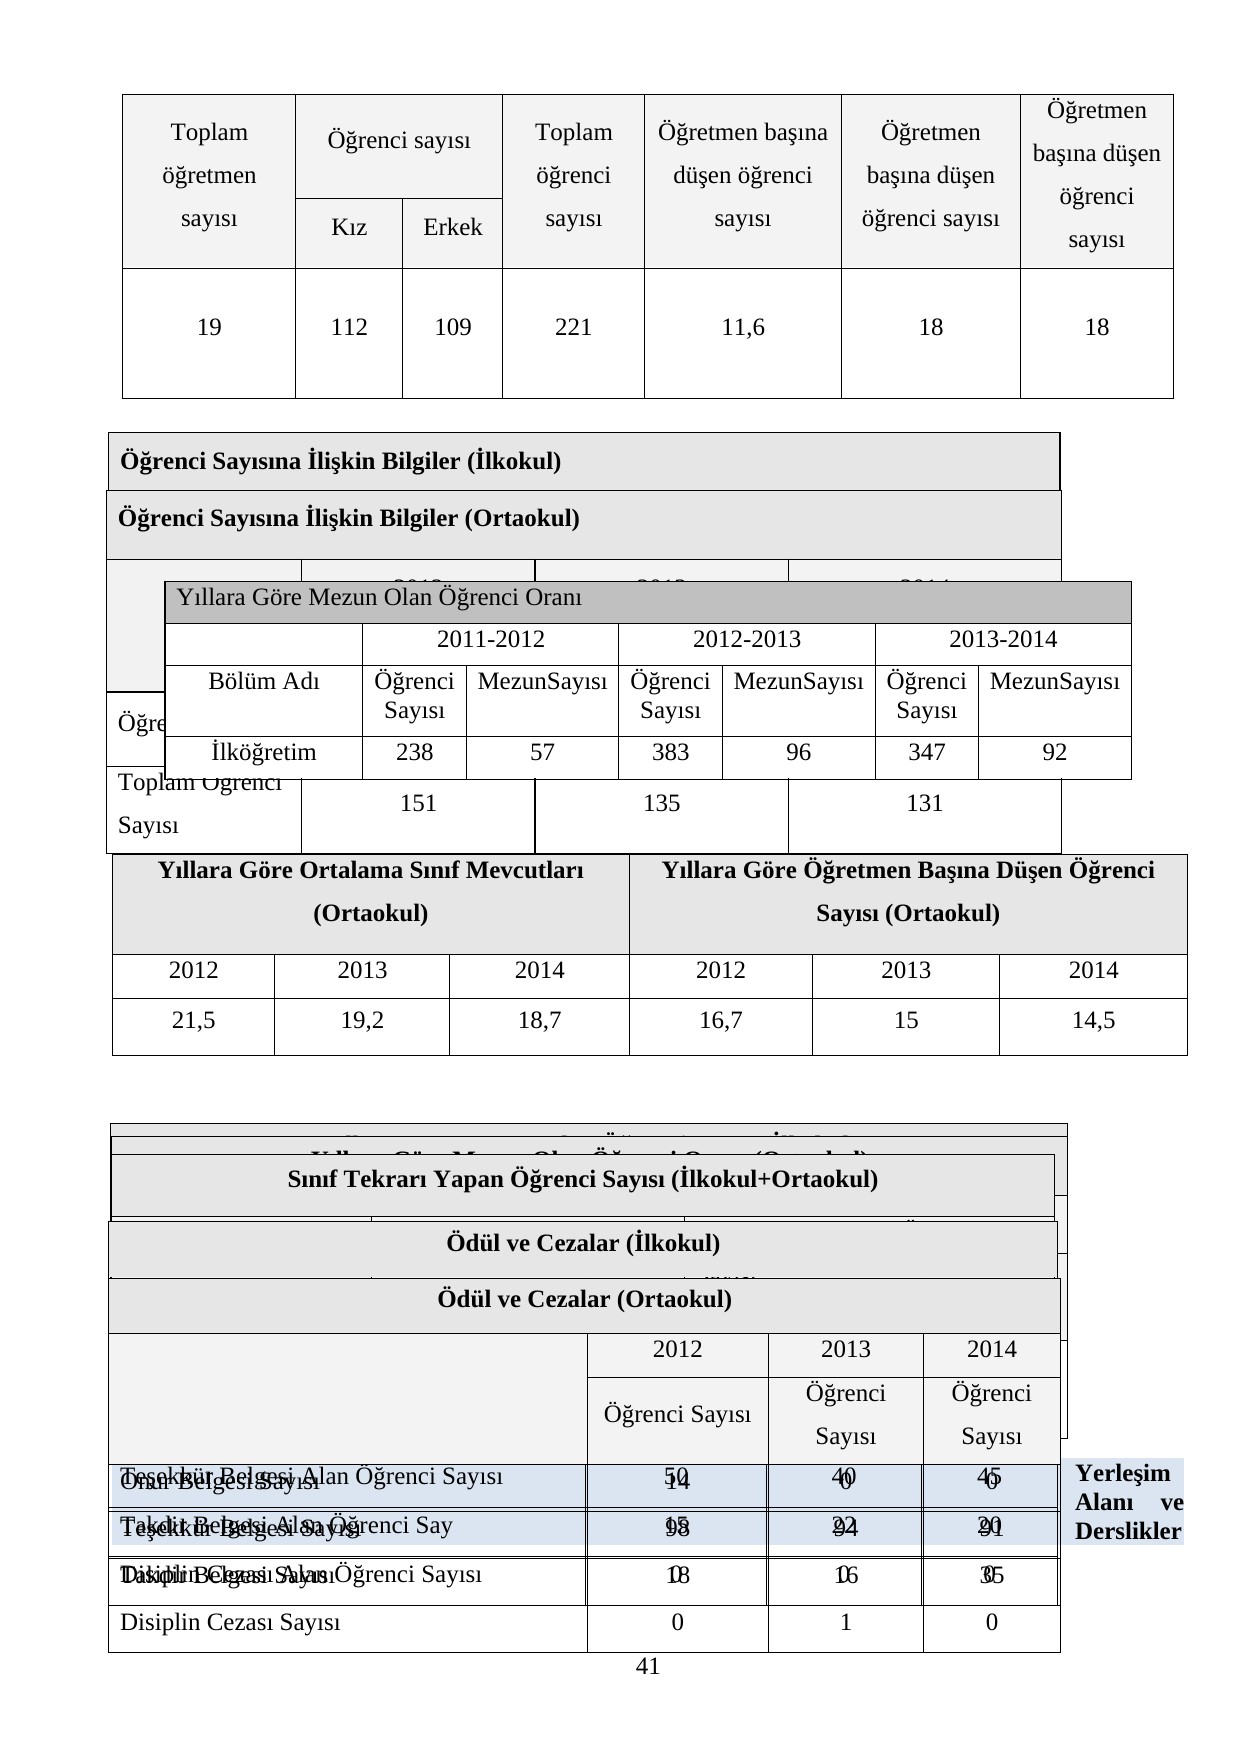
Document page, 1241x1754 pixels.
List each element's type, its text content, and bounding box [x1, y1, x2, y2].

table_cell 2011-2012 [363, 624, 618, 665]
table_cell 14 [588, 1465, 768, 1511]
table_cell Bölüm Adı [166, 666, 362, 736]
table_header Yıllara Göre Mezun Olan Öğrenci Oranı (Ortaokul) [112, 1137, 1067, 1195]
table_cell 94 [769, 1512, 923, 1558]
table_header Yıllara Göre Ortalama Sınıf Mevcutları (Ortaokul) [113, 855, 629, 954]
table_cell 0 [924, 1606, 1060, 1652]
table_cell İlköğretim [166, 737, 362, 778]
table_cell 0 [924, 1465, 1060, 1511]
table_cell 135 [536, 780, 788, 853]
table_cell 151 [302, 780, 534, 853]
table_header Ödül ve Cezalar (İlkokul) [109, 1222, 1057, 1277]
table_header Yıllara Göre Mezun Olan Öğrenci Oranı [166, 582, 1131, 623]
table_cell 2013 [536, 560, 788, 581]
table_cell Takdir Belgesi Sayısı [109, 1559, 587, 1605]
table_cell 91 [924, 1512, 1060, 1558]
table_cell Teşekkür Belgesi Sayısı [109, 1512, 587, 1558]
table_cell 238 [363, 737, 466, 778]
table_cell 2013 [275, 955, 449, 998]
table_cell Toplam Öğrenci Sayısı [107, 767, 301, 853]
table_cell 14,5 [1000, 999, 1187, 1055]
table_cell 16 [769, 1559, 923, 1605]
table_cell 1 [769, 1606, 923, 1652]
table_cell 0 [769, 1465, 923, 1511]
table_cell Öğrenci Sayısı [107, 693, 164, 766]
table_cell 2014 [924, 1334, 1060, 1377]
table_header Öğrenci Sayısına İlişkin Bilgiler (İlkokul) [109, 433, 1059, 490]
table_cell 2012 [302, 560, 534, 581]
table_cell 2012-2013 [619, 624, 875, 665]
table_cell Erkek [403, 199, 502, 267]
table_cell 18 [588, 1559, 768, 1605]
table_header Öğrenci Sayısına İlişkin Bilgiler (Ortaokul) [107, 491, 1061, 559]
table_cell Toplam öğretmen sayısı [123, 95, 295, 267]
table_cell 18,7 [450, 999, 629, 1055]
table_cell 98 [588, 1512, 768, 1558]
table_cell Disiplin Cezası Sayısı [109, 1606, 587, 1652]
table_cell Toplam öğrenci sayısı [503, 95, 644, 267]
table_cell [166, 624, 362, 665]
table_cell 21,5 [113, 999, 274, 1055]
table_cell 347 [876, 737, 978, 778]
table_cell 2014 [1000, 955, 1187, 998]
table_cell 2014 [789, 560, 1061, 581]
table_cell Öğrenci Sayısı [876, 666, 978, 736]
table_cell 221 [503, 269, 644, 398]
table_cell 92 [979, 737, 1131, 778]
table_cell Onur Belgesi Sayısı [109, 1465, 587, 1511]
table_cell MezunSayısı [723, 666, 875, 736]
table_cell 383 [619, 737, 722, 778]
table_cell 0 [588, 1606, 768, 1652]
table_cell 18 [1021, 269, 1173, 398]
table_cell 18 [842, 269, 1020, 398]
table_cell [107, 560, 301, 691]
table_header Yıllara Göre Öğretmen Başına Düşen Öğrenci Sayısı (Ortaokul) [630, 855, 1187, 954]
table_cell 2012 [630, 955, 812, 998]
table_cell 2013-2014 [876, 624, 1131, 665]
table_cell 19,2 [275, 999, 449, 1055]
table_cell 16,7 [630, 999, 812, 1055]
table_cell [109, 1334, 587, 1464]
table_cell Öğretmen başına düşen öğrenci sayısı [1021, 95, 1173, 267]
table_header Ödül ve Cezalar (Ortaokul) [109, 1279, 1060, 1333]
table_cell MezunSayısı [979, 666, 1131, 736]
text Yerleşim Alanı ve Derslikler [1061, 1458, 1184, 1545]
table_cell 2013 [813, 955, 999, 998]
table_cell Kız [296, 199, 402, 267]
table_cell 2013 [769, 1334, 923, 1377]
table_cell 57 [467, 737, 618, 778]
table_cell 11,6 [645, 269, 841, 398]
table_cell 109 [403, 269, 502, 398]
table_cell Öğrenci sayısı [296, 95, 502, 198]
table_cell 15 [813, 999, 999, 1055]
table_cell Öğrenci Sayısı [769, 1378, 923, 1464]
table_cell 2012 [588, 1334, 768, 1377]
table_cell 35 [924, 1559, 1060, 1605]
table_cell MezunSayısı [467, 666, 618, 736]
table_cell Öğrenci Sayısı [924, 1378, 1060, 1464]
table_cell 131 [789, 780, 1061, 853]
table_header Sınıf Tekrarı Yapan Öğrenci Sayısı (İlkokul+Ortaokul) [112, 1155, 1054, 1216]
table_cell 2014 [450, 955, 629, 998]
table_cell 19 [123, 269, 295, 398]
table_cell Öğretmen başına düşen öğrenci sayısı [842, 95, 1020, 267]
table_cell 2012 [113, 955, 274, 998]
table_cell Öğrenci Sayısı [363, 666, 466, 736]
table_cell 96 [723, 737, 875, 778]
table_cell Öğrenci Sayısı [619, 666, 722, 736]
table_cell Öğretmen başına düşen öğrenci sayısı [645, 95, 841, 267]
table_cell Öğrenci Sayısı [588, 1378, 768, 1464]
table_cell 112 [296, 269, 402, 398]
